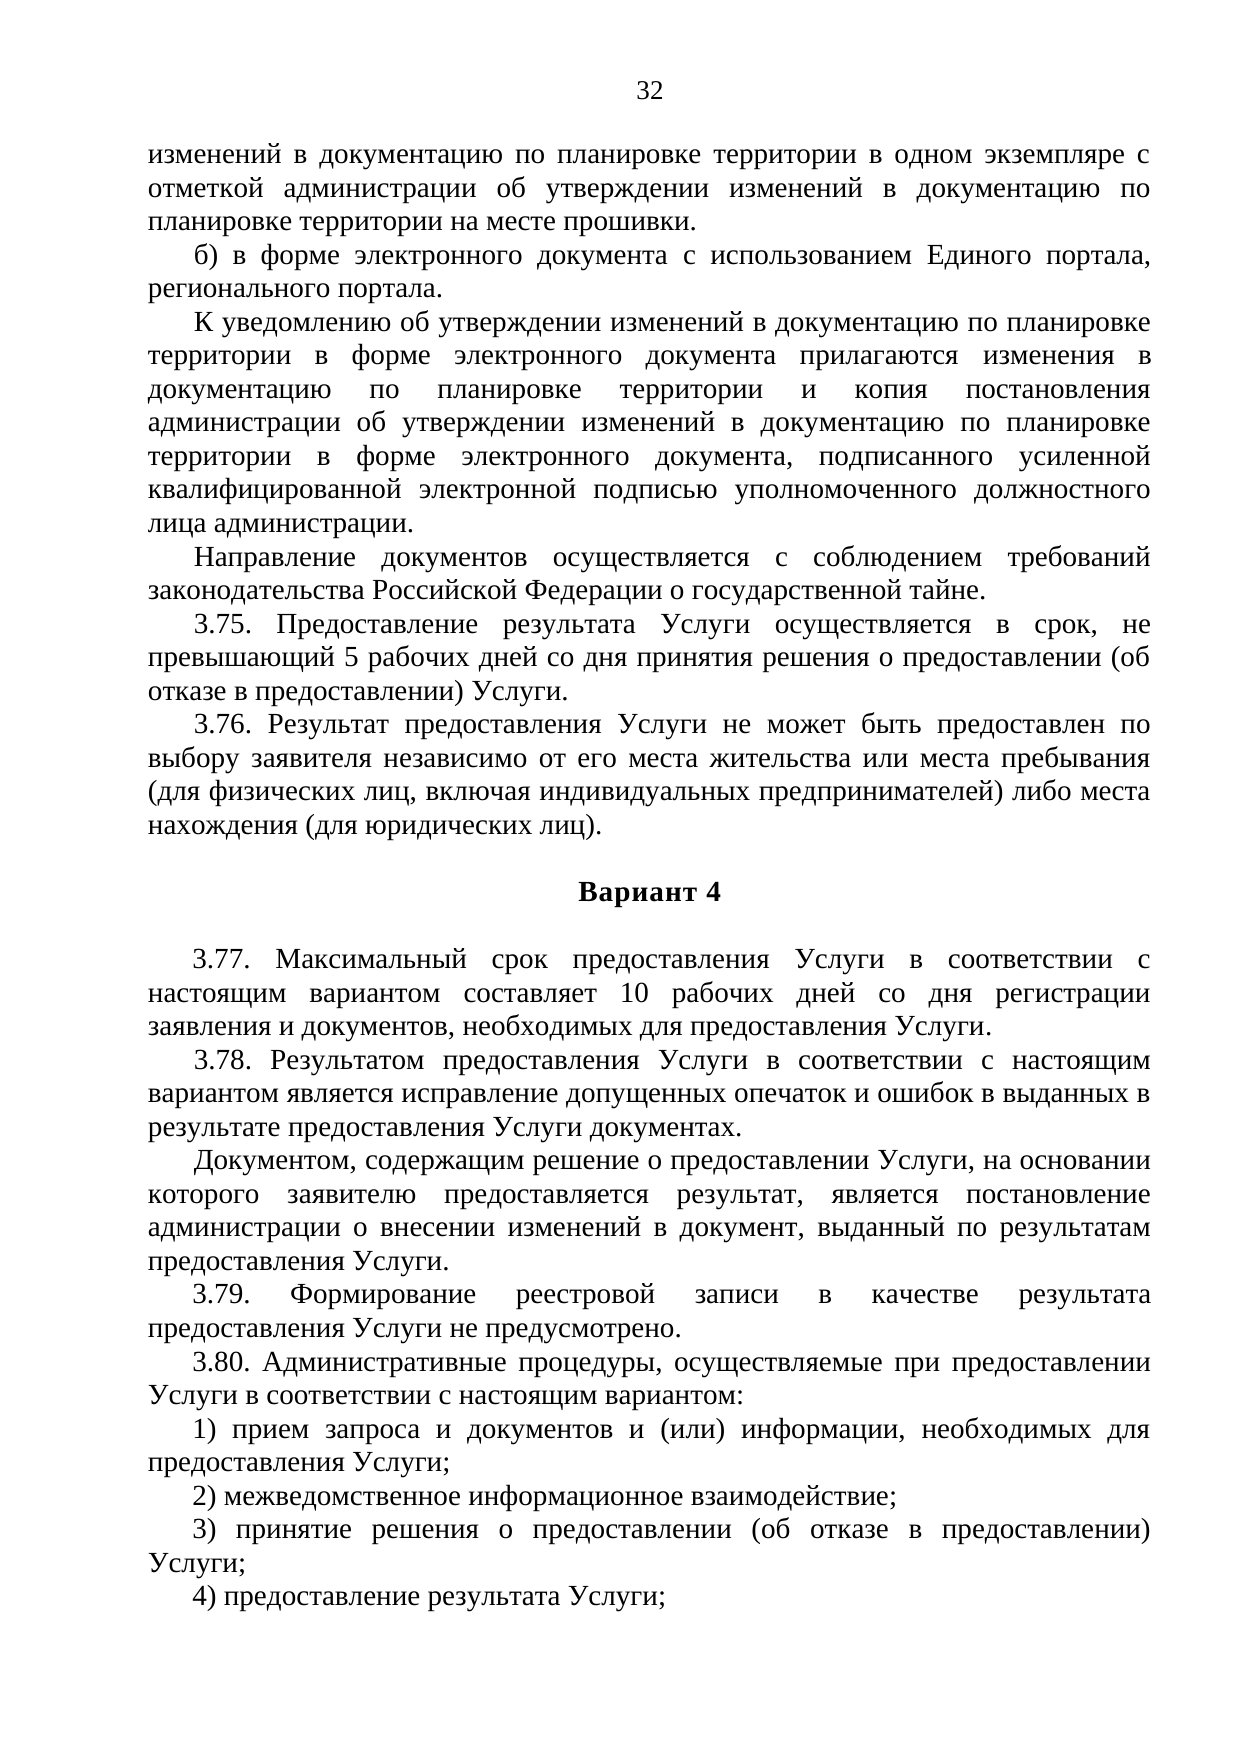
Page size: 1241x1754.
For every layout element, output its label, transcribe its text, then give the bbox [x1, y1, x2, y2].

text 3.77. Максимальный срок предоставления Услуги в соответствии с настоящим вариантом составляет 10 рабочих дней со дня регистрации заявления и документов, необходимых для предоставления Услуги. [148, 941, 1152, 1042]
text Документом, содержащим решение о предоставлении Услуги, на основании которого заявителю предоставляется результат, является постановление администрации о внесении изменений в документ, выданный по результатам предоставления Услуги. [148, 1142, 1152, 1277]
text 3.79. Формирование реестровой записи в качестве результата предоставления Услуги не предусмотрено. [148, 1277, 1152, 1344]
text Направление документов осуществляется с соблюдением требований законодательства Российской Федерации о государственной тайне. [148, 539, 1152, 606]
text 3.78. Результатом предоставления Услуги в соответствии с настоящим вариантом является исправление допущенных опечаток и ошибок в выданных в результате предоставления Услуги документах. [148, 1042, 1152, 1142]
text 3) принятие решения о предоставлении (об отказе в предоставлении) Услуги; [148, 1511, 1152, 1578]
text 4) предоставление результата Услуги; [148, 1578, 1152, 1612]
text б) в форме электронного документа с использованием Единого портала, регионального портала. [148, 237, 1152, 304]
text К уведомлению об утверждении изменений в документацию по планировке территории в форме электронного документа прилагаются изменения в документацию по планировке территории и копия постановления администрации об утверждении изменений в документацию по планировке территории в форме электронного документа, подписанного усиленной квалифицированной электронной подписью уполномоченного должностного лица администрации. [148, 304, 1152, 539]
text Вариант 4 [148, 874, 1152, 908]
text 3.80. Административные процедуры, осуществляемые при предоставлении Услуги в соответствии с настоящим вариантом: [148, 1344, 1152, 1411]
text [148, 136, 1152, 237]
text 2) межведомственное информационное взаимодействие; [148, 1478, 1152, 1511]
text 3.76. Результат предоставления Услуги не может быть предоставлен по выбору заявителя независимо от его места жительства или места пребывания (для физических лиц, включая индивидуальных предпринимателей) либо места нахождения (для юридических лиц). [148, 706, 1152, 841]
text 3.75. Предоставление результата Услуги осуществляется в срок, не превышающий 5 рабочих дней со дня принятия решения о предоставлении (об отказе в предоставлении) Услуги. [148, 606, 1152, 706]
text 1) прием запроса и документов и (или) информации, необходимых для предоставления Услуги; [148, 1411, 1152, 1478]
